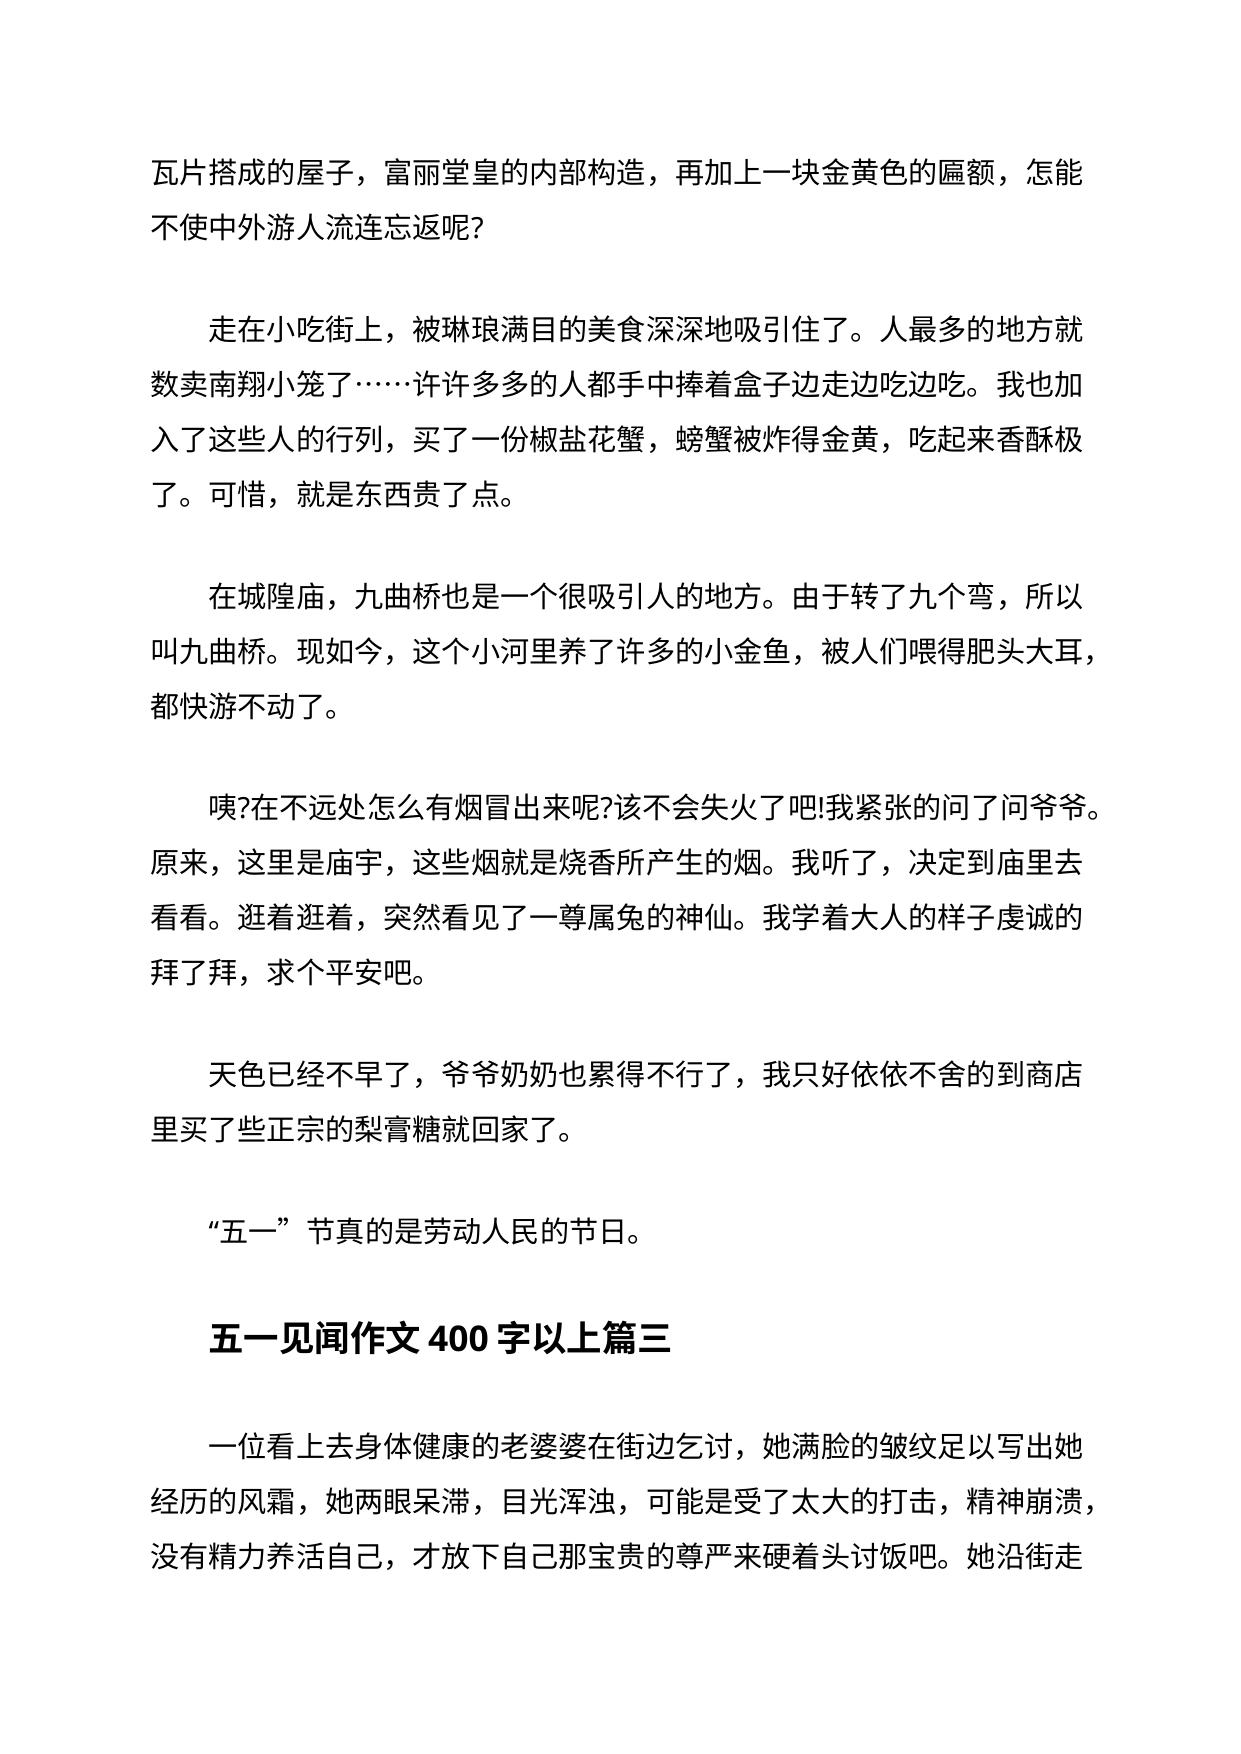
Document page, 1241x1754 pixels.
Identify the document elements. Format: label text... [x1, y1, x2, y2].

text 走在小吃街上，被琳琅满目的美食深深地吸引住了。人最多的地方就数卖南翔小笼了……许许多多的人都手中捧着盒子边走边吃边吃。我也加入了这些人的行列，买了一份椒盐花蟹，螃蟹被炸得金黄，吃起来香酥极了。可惜，就是东西贵了点。 [150, 307, 1090, 514]
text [150, 1424, 1090, 1576]
text 五一见闻作文400字以上篇三 [150, 1310, 1090, 1361]
text “五一”节真的是劳动人民的节日。 [150, 1208, 1090, 1251]
text 天色已经不早了，爷爷奶奶也累得不行了，我只好依依不舍的到商店里买了些正宗的梨膏糖就回家了。 [150, 1051, 1090, 1149]
text 在城隍庙，九曲桥也是一个很吸引人的地方。由于转了九个弯，所以叫九曲桥。现如今，这个小河里养了许多的小金鱼，被人们喂得肥头大耳，都快游不动了。 [150, 573, 1090, 725]
text 咦?在不远处怎么有烟冒出来呢?该不会失火了吧!我紧张的问了问爷爷。原来，这里是庙宇，这些烟就是烧香所产生的烟。我听了，决定到庙里去看看。逛着逛着，突然看见了一尊属兔的神仙。我学着大人的样子虔诚的拜了拜，求个平安吧。 [150, 785, 1090, 992]
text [150, 150, 1090, 247]
